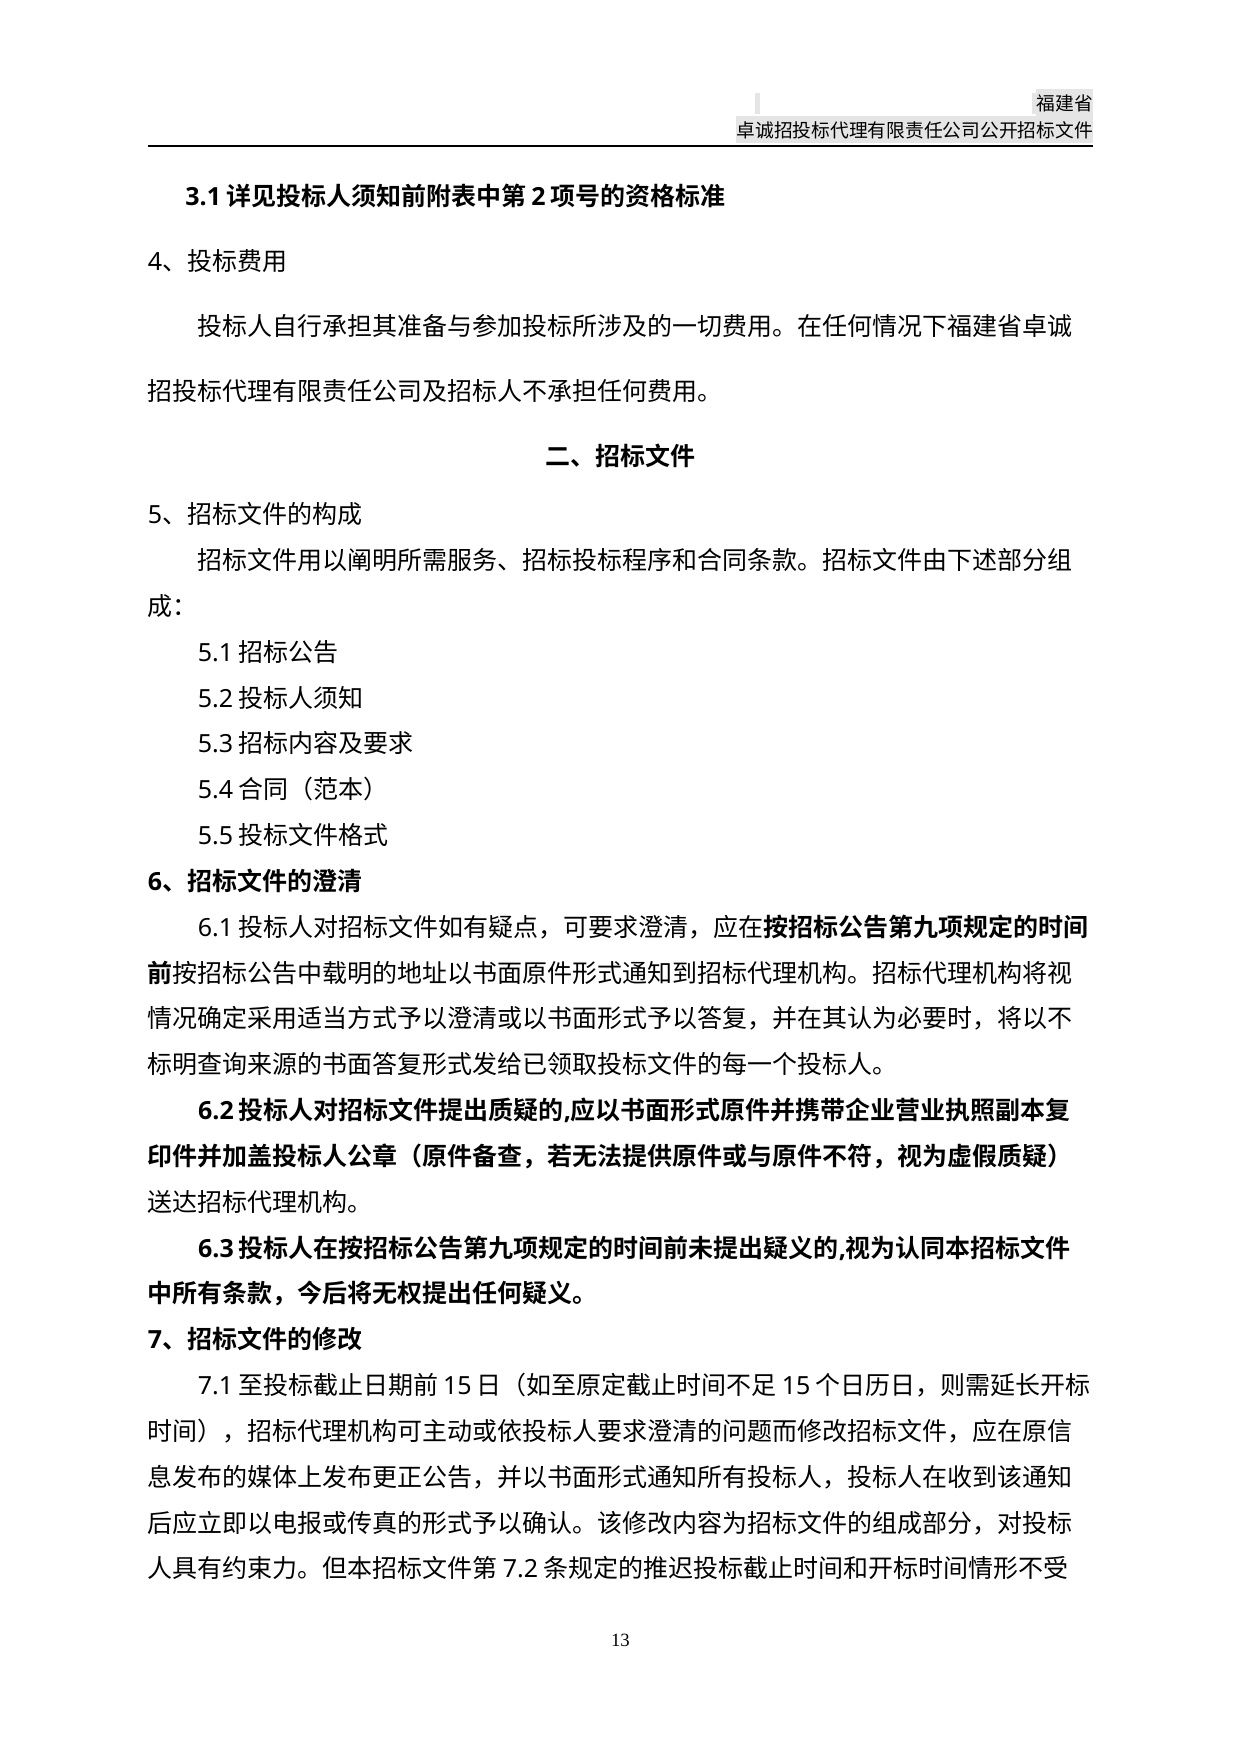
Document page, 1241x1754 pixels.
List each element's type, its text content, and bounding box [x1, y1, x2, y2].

text 7、招标文件的修改 [148, 1312, 1093, 1358]
text 5.3招标内容及要求 [148, 716, 1093, 762]
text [148, 1358, 1093, 1587]
text 6.3投标人在按招标公告第九项规定的时间前未提出疑义的,视为认同本招标文件中所有条款，今后将无权提出任何疑义。 [148, 1220, 1093, 1312]
text 5.4合同（范本） [148, 762, 1093, 808]
subtitle 二、招标文件 [148, 422, 1093, 487]
text 6.2投标人对招标文件提出质疑的,应以书面形式原件并携带企业营业执照副本复印件并加盖投标人公章（原件备查，若无法提供原件或与原件不符，视为虚假质疑）送达招标代理机构。 [148, 1083, 1093, 1220]
text 3.1详见投标人须知前附表中第2项号的资格标准 [148, 162, 1093, 227]
text 4、投标费用 [148, 227, 1093, 292]
text 招标文件用以阐明所需服务、招标投标程序和合同条款。招标文件由下述部分组成： [148, 533, 1093, 624]
text 5.2投标人须知 [148, 670, 1093, 716]
text 5.5投标文件格式 [148, 808, 1093, 854]
text 6.1投标人对招标文件如有疑点，可要求澄清，应在按招标公告第九项规定的时间前按招标公告中载明的地址以书面原件形式通知到招标代理机构。招标代理机构将视情况确定采用适当方式予以澄清或以书面形式予以答复，并在其认为必要时，将以不标明查询来源的书面答复形式发给已领取投标文件的每一个投标人。 [148, 899, 1093, 1083]
text 5、招标文件的构成 [148, 487, 1093, 533]
text 6、招标文件的澄清 [148, 854, 1093, 899]
text 投标人自行承担其准备与参加投标所涉及的一切费用。在任何情况下福建省卓诚招投标代理有限责任公司及招标人不承担任何费用。 [148, 292, 1093, 422]
text 5.1招标公告 [148, 624, 1093, 670]
